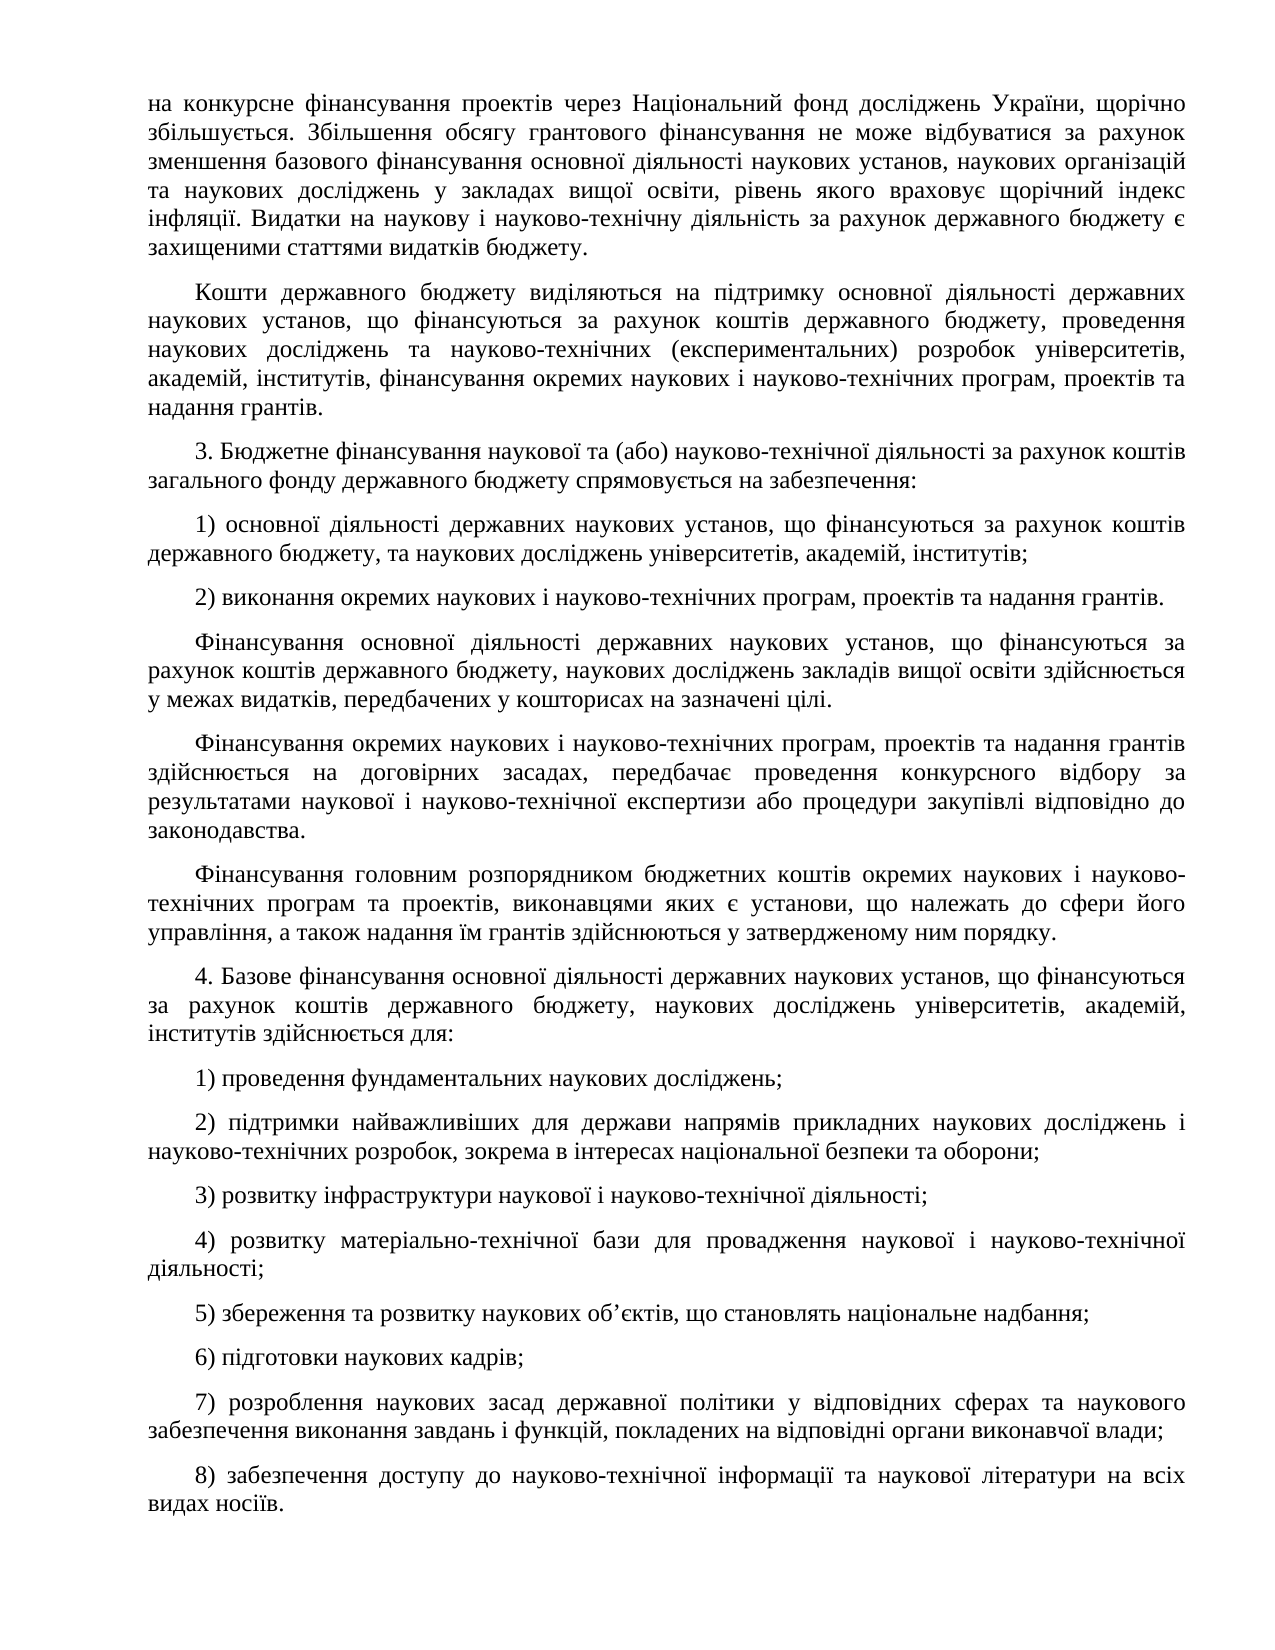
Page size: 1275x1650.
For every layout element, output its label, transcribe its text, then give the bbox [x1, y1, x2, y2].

text Фінансування окремих наукових і науково-технічних програм, проектів та надання грантів здійснюється на договірних засадах, передбачає проведення конкурсного відбору за результатами наукової і науково-технічної експертизи або процедури закупівлі відповідно до законодавства. [148, 728, 1186, 843]
text 7) розроблення наукових засад державної політики у відповідних сферах та наукового забезпечення виконання завдань і функцій, покладених на відповідні органи виконавчої влади; [148, 1387, 1186, 1444]
text 6) підготовки наукових кадрів; [148, 1342, 1186, 1371]
text 4. Базове фінансування основної діяльності державних наукових установ, що фінансуються за рахунок коштів державного бюджету, наукових досліджень університетів, академій, інститутів здійснюється для: [148, 961, 1186, 1047]
text 3) розвитку інфраструктури наукової і науково-технічної діяльності; [148, 1180, 1186, 1209]
text 1) проведення фундаментальних наукових досліджень; [148, 1063, 1186, 1092]
text 4) розвитку матеріально-технічної бази для провадження наукової і науково-технічної діяльності; [148, 1225, 1186, 1282]
text 5) збереження та розвитку наукових об’єктів, що становлять національне надбання; [148, 1298, 1186, 1327]
text 2) виконання окремих наукових і науково-технічних програм, проектів та надання грантів. [148, 582, 1186, 611]
text Фінансування головним розпорядником бюджетних коштів окремих наукових і науково-технічних програм та проектів, виконавцями яких є установи, що належать до сфери його управління, а також надання їм грантів здійснюються у затвердженому ним порядку. [148, 859, 1186, 945]
text Кошти державного бюджету виділяються на підтримку основної діяльності державних наукових установ, що фінансуються за рахунок коштів державного бюджету, проведення наукових досліджень та науково-технічних (експериментальних) розробок університетів, академій, інститутів, фінансування окремих наукових і науково-технічних програм, проектів та надання грантів. [148, 277, 1186, 420]
text Фінансування основної діяльності державних наукових установ, що фінансуються за рахунок коштів державного бюджету, наукових досліджень закладів вищої освіти здійснюється у межах видатків, передбачених у кошторисах на зазначені цілі. [148, 627, 1186, 713]
text 8) забезпечення доступу до науково-технічної інформації та наукової літератури на всіх видах носіїв. [148, 1460, 1186, 1517]
text 2) підтримки найважливіших для держави напрямів прикладних наукових досліджень і науково-технічних розробок, зокрема в інтересах національної безпеки та оборони; [148, 1107, 1186, 1165]
text 1) основної діяльності державних наукових установ, що фінансуються за рахунок коштів державного бюджету, та наукових досліджень університетів, академій, інститутів; [148, 509, 1186, 567]
text 3. Бюджетне фінансування наукової та (або) науково-технічної діяльності за рахунок коштів загального фонду державного бюджету спрямовується на забезпечення: [148, 436, 1186, 493]
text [148, 88, 1186, 261]
